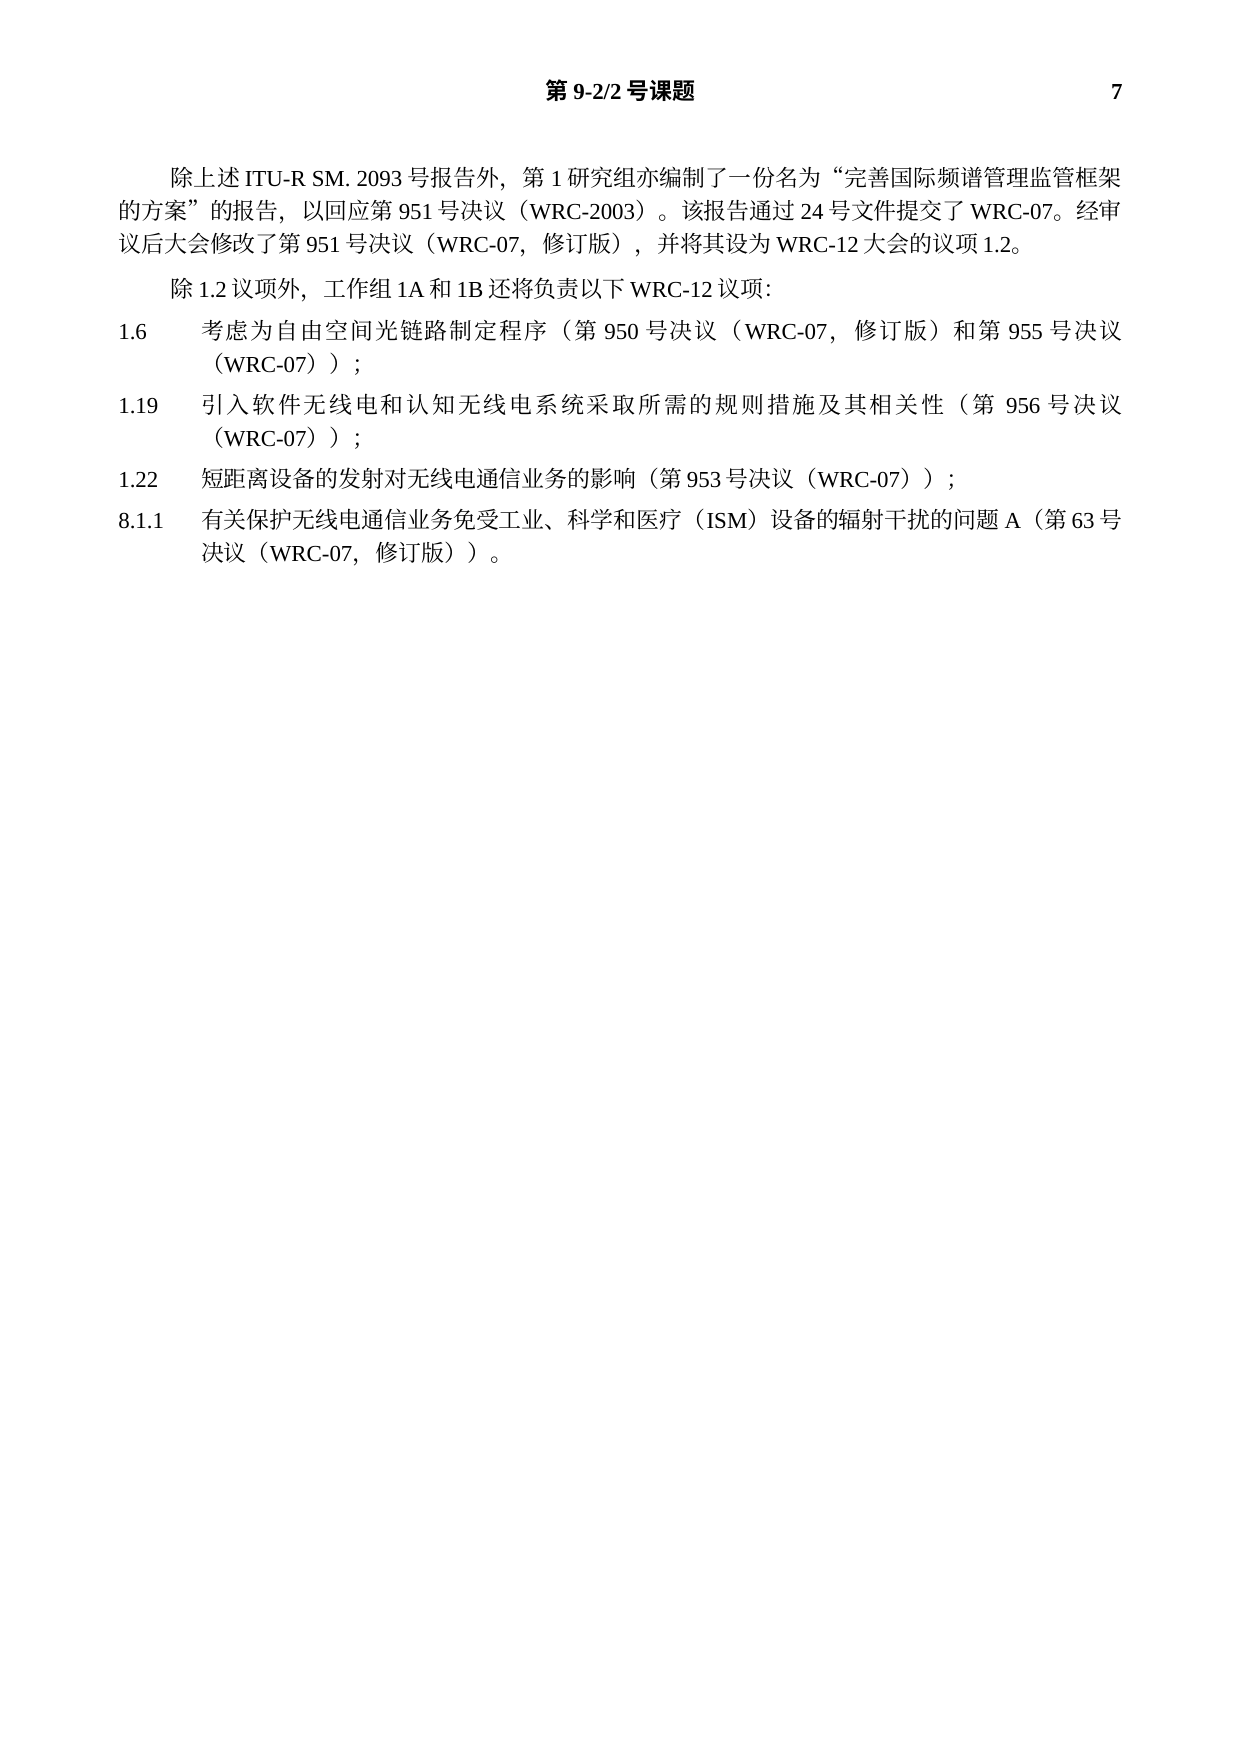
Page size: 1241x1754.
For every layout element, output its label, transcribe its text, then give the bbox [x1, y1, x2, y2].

text 1.6 考虑为自由空间光链路制定程序（第950号决议（WRC-07，修订版）和第955号决议（WRC-07））； [118, 313, 1122, 378]
text 除1.2议项外，工作组1A和1B还将负责以下WRC-12议项： [118, 271, 1122, 304]
text 8.1.1 有关保护无线电通信业务免受工业、科学和医疗（ISM）设备的辐射干扰的问题A（第63号决议（WRC-07，修订版））。 [118, 502, 1122, 568]
text 1.19 引入软件无线电和认知无线电系统采取所需的规则措施及其相关性（第956号决议 （WRC-07））； [118, 387, 1122, 453]
text 除上述ITU-R SM. 2093号报告外，第1研究组亦编制了一份名为“完善国际频谱管理监管框架的方案”的报告，以回应第951号决议（WRC-2003）。该报告通过24号文件提交了WRC-07。经审议后大会修改了第951号决议（WRC-07，修订版），并将其设为WRC-12大会的议项1.2。 [118, 160, 1122, 259]
text 1.22 短距离设备的发射对无线电通信业务的影响（第953号决议（WRC-07））； [118, 461, 1122, 494]
